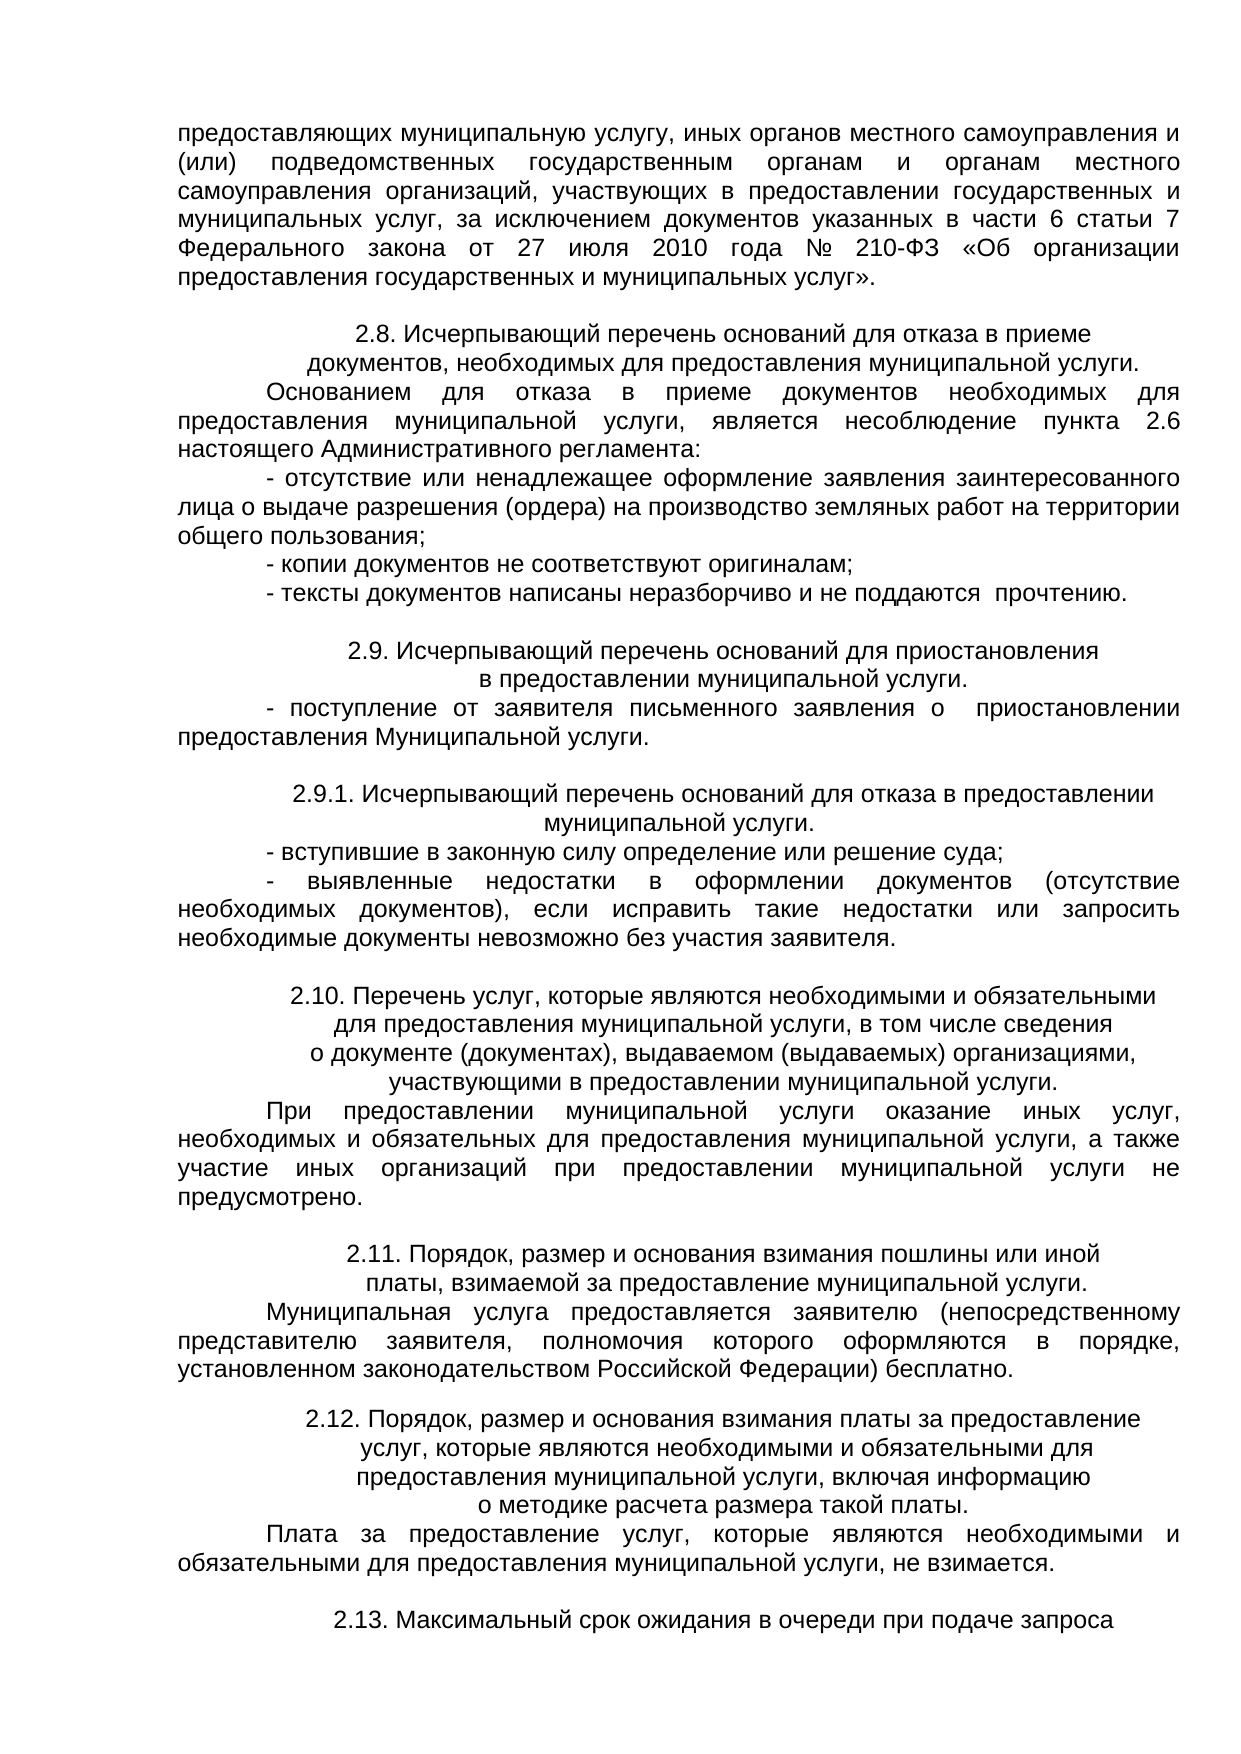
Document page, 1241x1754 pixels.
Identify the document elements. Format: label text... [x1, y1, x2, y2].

text о документе (документах), выдаваемом (выдаваемых) организациями, [177, 1038, 1181, 1067]
text При предоставлении муниципальной услуги оказание иных услуг, необходимых и обязательных для предоставления муниципальной услуги, а также участие иных организаций при предоставлении муниципальной услуги не предусмотрено. [177, 1096, 1181, 1211]
text услуг, которые являются необходимыми и обязательными для [177, 1433, 1181, 1461]
text 2.12. Порядок, размер и основания взимания платы за предоставление [177, 1404, 1181, 1433]
text платы, взимаемой за предоставление муниципальной услуги. [177, 1268, 1181, 1297]
text о методике расчета размера такой платы. [177, 1490, 1181, 1519]
text 2.10. Перечень услуг, которые являются необходимыми и обязательными [177, 981, 1181, 1009]
text - поступление от заявителя письменного заявления о приостановлении предоставления Муниципальной услуги. [177, 693, 1181, 751]
text для предоставления муниципальной услуги, в том числе сведения [177, 1009, 1181, 1038]
text 2.9.1. Исчерпывающий перечень оснований для отказа в предоставлении муниципальной услуги. [177, 779, 1181, 837]
text - отсутствие или ненадлежащее оформление заявления заинтересованного лица о выдаче разрешения (ордера) на производство земляных работ на территории общего пользования; [177, 463, 1181, 549]
text - тексты документов написаны неразборчиво и не поддаются прочтению. [177, 578, 1181, 607]
text - выявленные недостатки в оформлении документов (отсутствие необходимых документов), если исправить такие недостатки или запросить необходимые документы невозможно без участия заявителя. [177, 866, 1181, 952]
text 2.11. Порядок, размер и основания взимания пошлины или иной [177, 1239, 1181, 1268]
text - вступившие в законную силу определение или решение суда; [177, 837, 1181, 866]
text Муниципальная услуга предоставляется заявителю (непосредственному представителю заявителя, полномочия которого оформляются в порядке, установленном законодательством Российской Федерации) бесплатно. [177, 1297, 1181, 1383]
text документов, необходимых для предоставления муниципальной услуги. [177, 348, 1181, 377]
text Плата за предоставление услуг, которые являются необходимыми и обязательными для предоставления муниципальной услуги, не взимается. [177, 1519, 1181, 1576]
text 2.9. Исчерпывающий перечень оснований для приостановления [177, 636, 1181, 664]
text Основанием для отказа в приеме документов необходимых для предоставления муниципальной услуги, является несоблюдение пункта 2.6 настоящего Административного регламента: [177, 377, 1181, 463]
text предоставления муниципальной услуги, включая информацию [177, 1461, 1181, 1490]
text 2.8. Исчерпывающий перечень оснований для отказа в приеме [177, 319, 1181, 348]
text участвующими в предоставлении муниципальной услуги. [177, 1067, 1181, 1096]
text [177, 118, 1181, 291]
text - копии документов не соответствуют оригиналам; [177, 549, 1181, 578]
text в предоставлении муниципальной услуги. [177, 664, 1181, 693]
text 2.13. Максимальный срок ожидания в очереди при подаче запроса [177, 1605, 1181, 1634]
